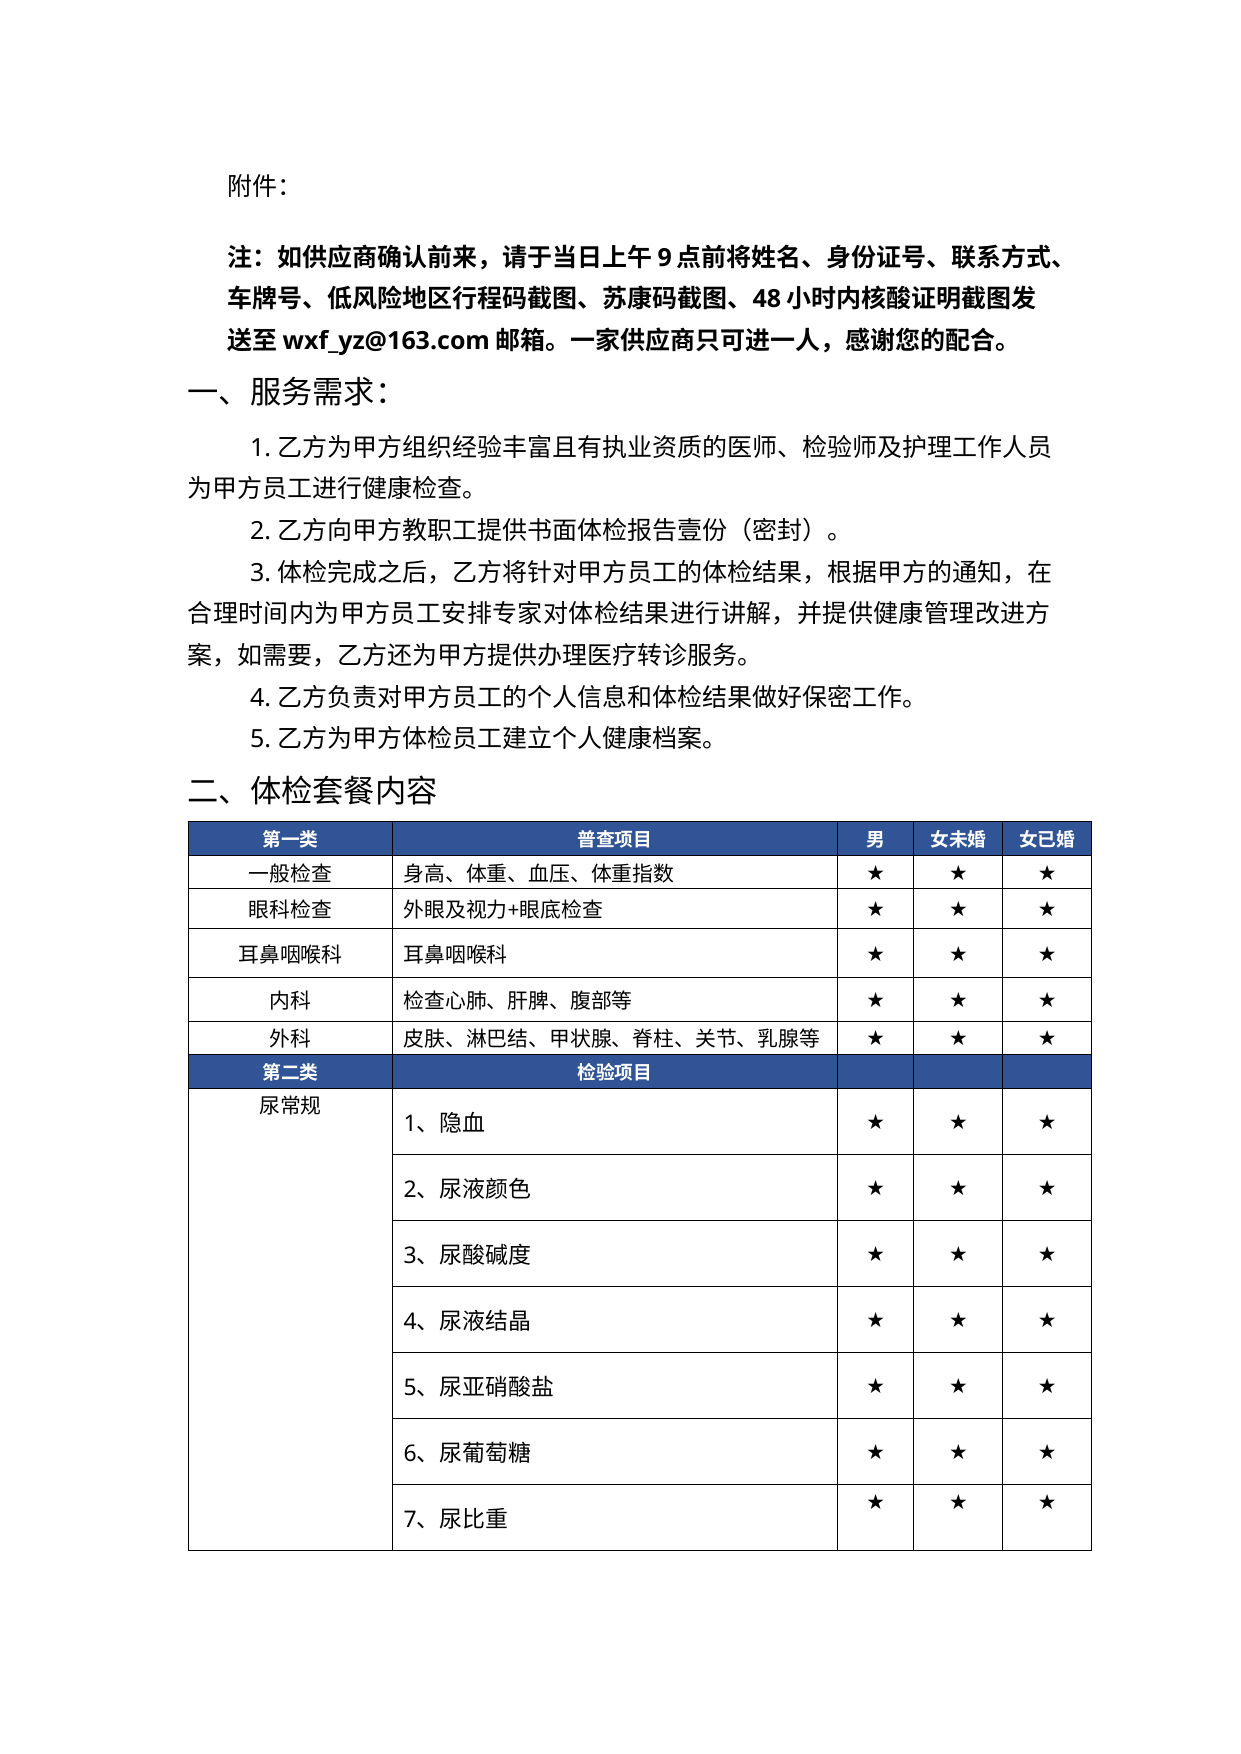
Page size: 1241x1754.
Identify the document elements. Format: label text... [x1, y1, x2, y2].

table_cell ★ [914, 978, 1002, 1021]
table_cell ★ [838, 929, 913, 977]
table_cell ★ [1003, 1353, 1091, 1418]
table_cell 耳鼻咽喉科 [393, 929, 837, 977]
table_header 女未婚 [914, 822, 1002, 855]
table_cell ★ [838, 1353, 913, 1418]
table_cell 外科 [189, 1022, 392, 1054]
table_cell ★ [1003, 1022, 1091, 1054]
table_cell 检验项目 [393, 1055, 837, 1088]
text 注：如供应商确认前来，请于当日上午9点前将姓名、身份证号、联系方式、车牌号、低风险地区行程码截图、苏康码截图、48小时内核酸证明截图发送至wxf_yz@163.com邮箱。一家供应商只可进一人，感谢您的配合。 [227, 233, 1053, 358]
table_cell 6、尿葡萄糖 [393, 1419, 837, 1484]
table_cell 内科 [189, 978, 392, 1021]
table_cell 4、尿液结晶 [393, 1287, 837, 1352]
table_cell [914, 1055, 1002, 1088]
table_cell 一般检查 [189, 856, 392, 888]
table_cell ★ [914, 1221, 1002, 1286]
text 2. 乙方向甲方教职工提供书面体检报告壹份（密封）。 [187, 506, 1053, 548]
table_cell ★ [1003, 929, 1091, 977]
table_cell ★ [838, 1287, 913, 1352]
table_cell ★ [914, 929, 1002, 977]
table_cell ★ [914, 1022, 1002, 1054]
table_cell 眼科检查 [189, 889, 392, 928]
table_cell ★ [838, 1419, 913, 1484]
table_header 男 [838, 822, 913, 855]
table_cell ★ [838, 889, 913, 928]
table_cell 皮肤、淋巴结、甲状腺、脊柱、关节、乳腺等 [393, 1022, 837, 1054]
table_cell ★ [838, 1485, 913, 1550]
table_cell ★ [838, 1221, 913, 1286]
table_header 普查项目 [393, 822, 837, 855]
table_cell ★ [914, 1287, 1002, 1352]
table_cell ★ [1003, 1089, 1091, 1154]
table_cell 7、尿比重 [393, 1485, 837, 1550]
table_cell ★ [914, 1089, 1002, 1154]
text 附件： [227, 162, 1053, 204]
table_cell ★ [1003, 978, 1091, 1021]
table_cell 5、尿亚硝酸盐 [393, 1353, 837, 1418]
table_cell 1、隐血 [393, 1089, 837, 1154]
table_cell 检查心肺、肝脾、腹部等 [393, 978, 837, 1021]
table_cell ★ [914, 856, 1002, 888]
table_cell [1003, 1055, 1091, 1088]
table_cell ★ [838, 1022, 913, 1054]
text 5. 乙方为甲方体检员工建立个人健康档案。 [187, 714, 1053, 756]
table_cell ★ [1003, 1287, 1091, 1352]
table_cell ★ [838, 1089, 913, 1154]
table_cell ★ [1003, 856, 1091, 888]
table_cell ★ [838, 856, 913, 888]
table_cell 身高、体重、血压、体重指数 [393, 856, 837, 888]
table_cell 尿常规 [189, 1089, 392, 1550]
table_cell ★ [914, 1353, 1002, 1418]
table_cell ★ [914, 889, 1002, 928]
text 二、体检套餐内容 [187, 756, 1053, 821]
table_cell ★ [838, 1155, 913, 1220]
text 1. 乙方为甲方组织经验丰富且有执业资质的医师、检验师及护理工作人员为甲方员工进行健康检查。 [187, 423, 1053, 506]
table_cell ★ [838, 978, 913, 1021]
table_cell ★ [1003, 1485, 1091, 1550]
table_cell ★ [914, 1419, 1002, 1484]
table_cell ★ [1003, 889, 1091, 928]
table_cell ★ [1003, 1419, 1091, 1484]
table_header 第一类 [189, 822, 392, 855]
table_cell ★ [1003, 1221, 1091, 1286]
table_cell 第二类 [189, 1055, 392, 1088]
text 4. 乙方负责对甲方员工的个人信息和体检结果做好保密工作。 [187, 673, 1053, 714]
table_cell [838, 1055, 913, 1088]
table_cell ★ [914, 1485, 1002, 1550]
text 3. 体检完成之后，乙方将针对甲方员工的体检结果，根据甲方的通知，在合理时间内为甲方员工安排专家对体检结果进行讲解，并提供健康管理改进方案，如需要，乙方还为甲方提供办理医疗转诊服务。 [187, 548, 1053, 673]
table_cell ★ [1003, 1155, 1091, 1220]
table_header 女已婚 [1003, 822, 1091, 855]
text 一、服务需求： [187, 358, 1053, 423]
table_cell 2、尿液颜色 [393, 1155, 837, 1220]
table_cell 耳鼻咽喉科 [189, 929, 392, 977]
table_cell 外眼及视力+眼底检查 [393, 889, 837, 928]
table_cell ★ [914, 1155, 1002, 1220]
table_cell 3、尿酸碱度 [393, 1221, 837, 1286]
